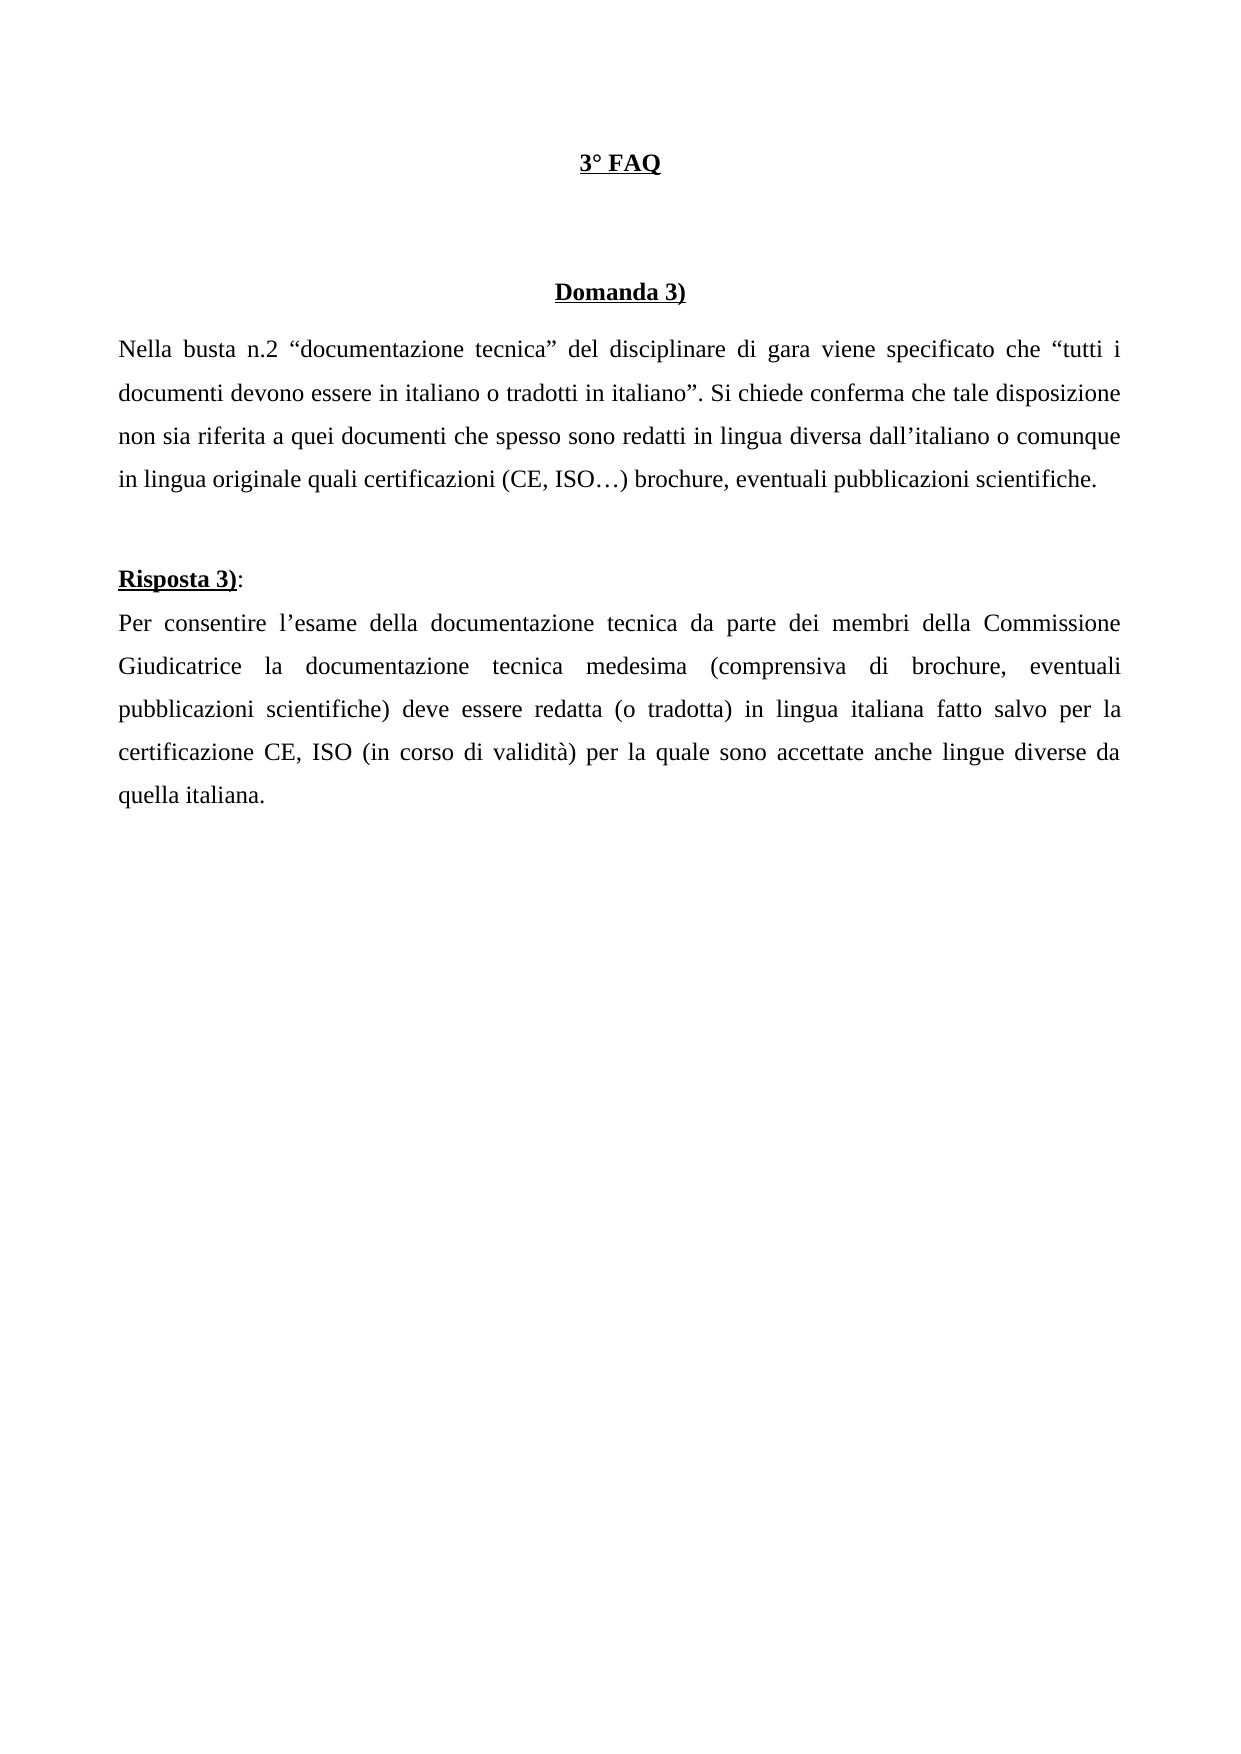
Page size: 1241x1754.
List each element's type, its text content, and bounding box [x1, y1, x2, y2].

text Risposta 3): [118, 564, 1122, 593]
text Per consentire l’esame della documentazione tecnica da parte dei membri della Commissione Giudicatrice la documentazione tecnica medesima (comprensiva di brochure, eventuali pubblicazioni scientifiche) deve essere redatta (o tradotta) in lingua italiana fatto salvo per la certificazione CE, ISO (in corso di validità) per la quale sono accettate anche lingue diverse da quella italiana. [118, 608, 1122, 809]
text 3° FAQ [118, 148, 1122, 176]
text Nella busta n.2 “documentazione tecnica” del disciplinare di gara viene specificato che “tutti i documenti devono essere in italiano o tradotti in italiano”. Si chiede conferma che tale disposizione non sia riferita a quei documenti che spesso sono redatti in lingua diversa dall’italiano o comunque in lingua originale quali certificazioni (CE, ISO…) brochure, eventuali pubblicazioni scientifiche. [118, 334, 1122, 493]
text Domanda 3) [118, 277, 1122, 306]
